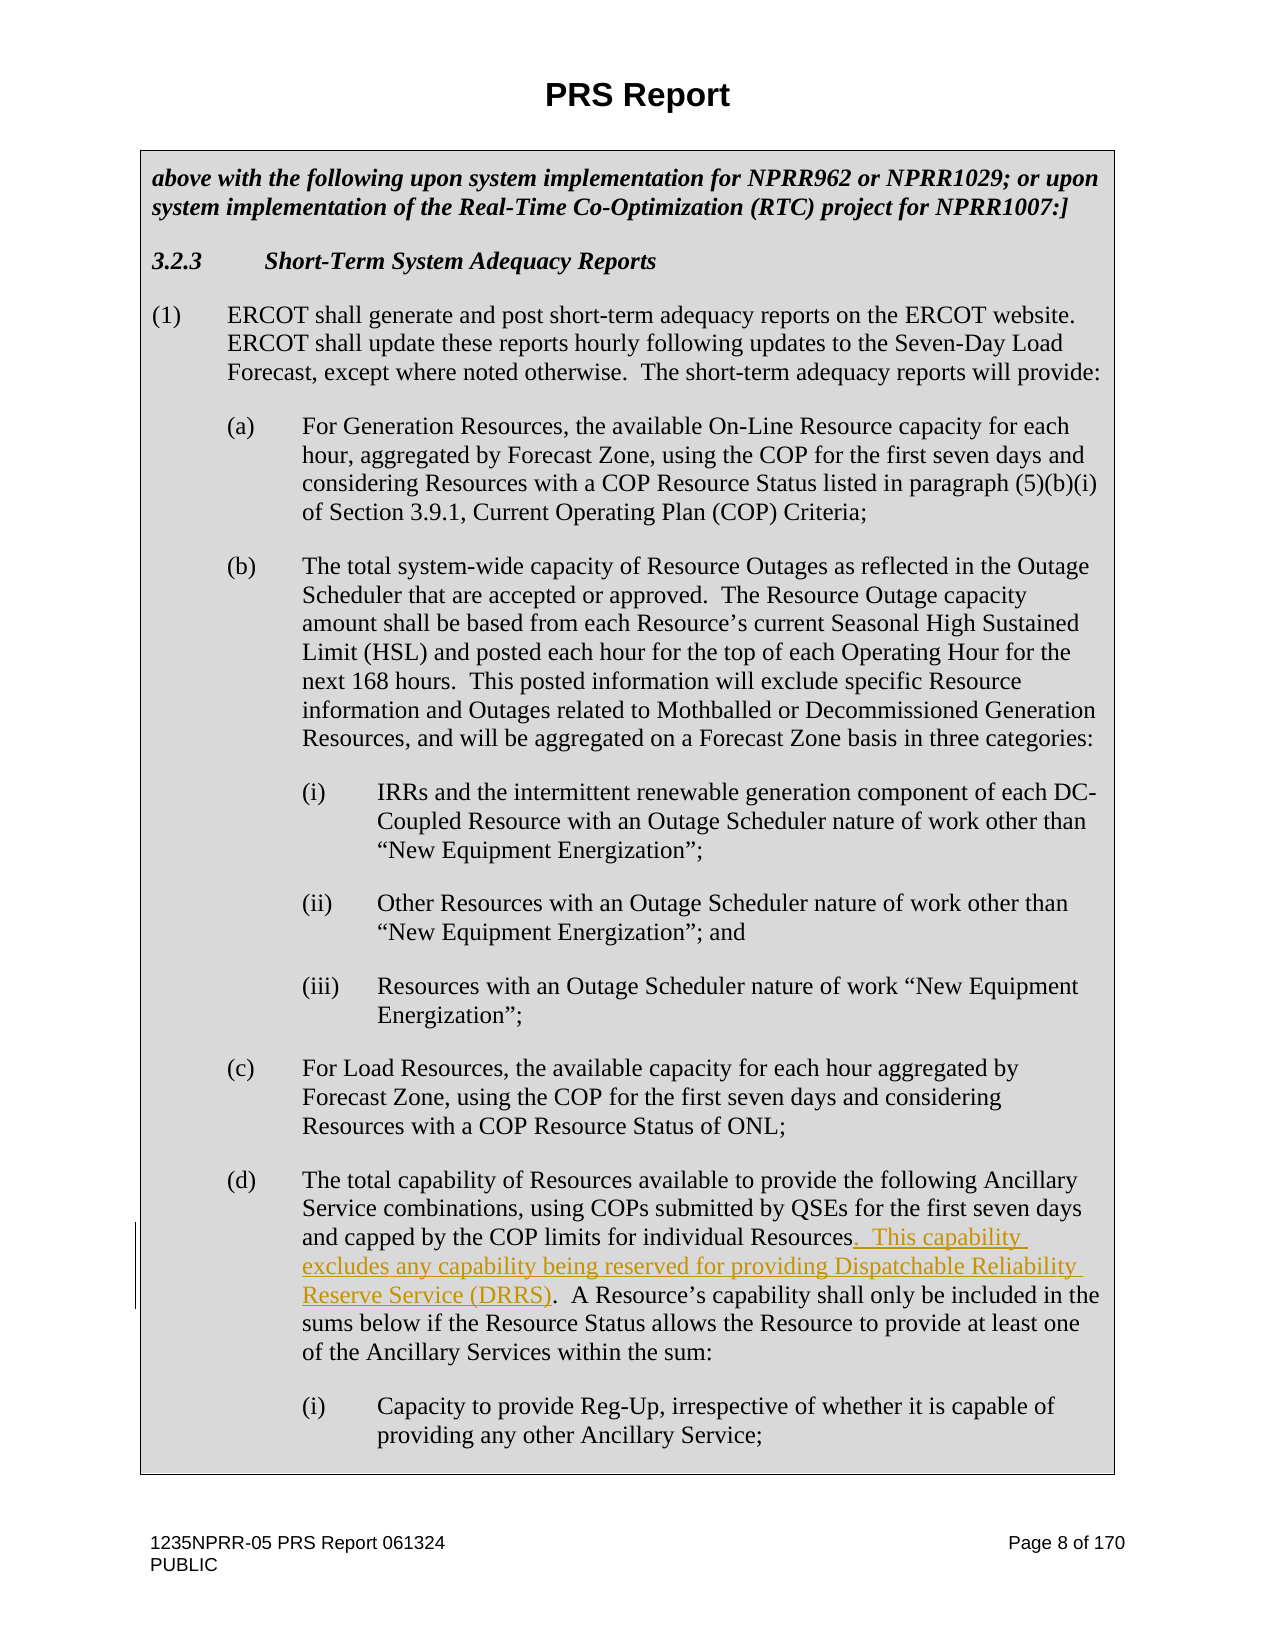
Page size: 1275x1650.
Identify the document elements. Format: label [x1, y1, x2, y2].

table_header [141, 151, 1114, 1473]
